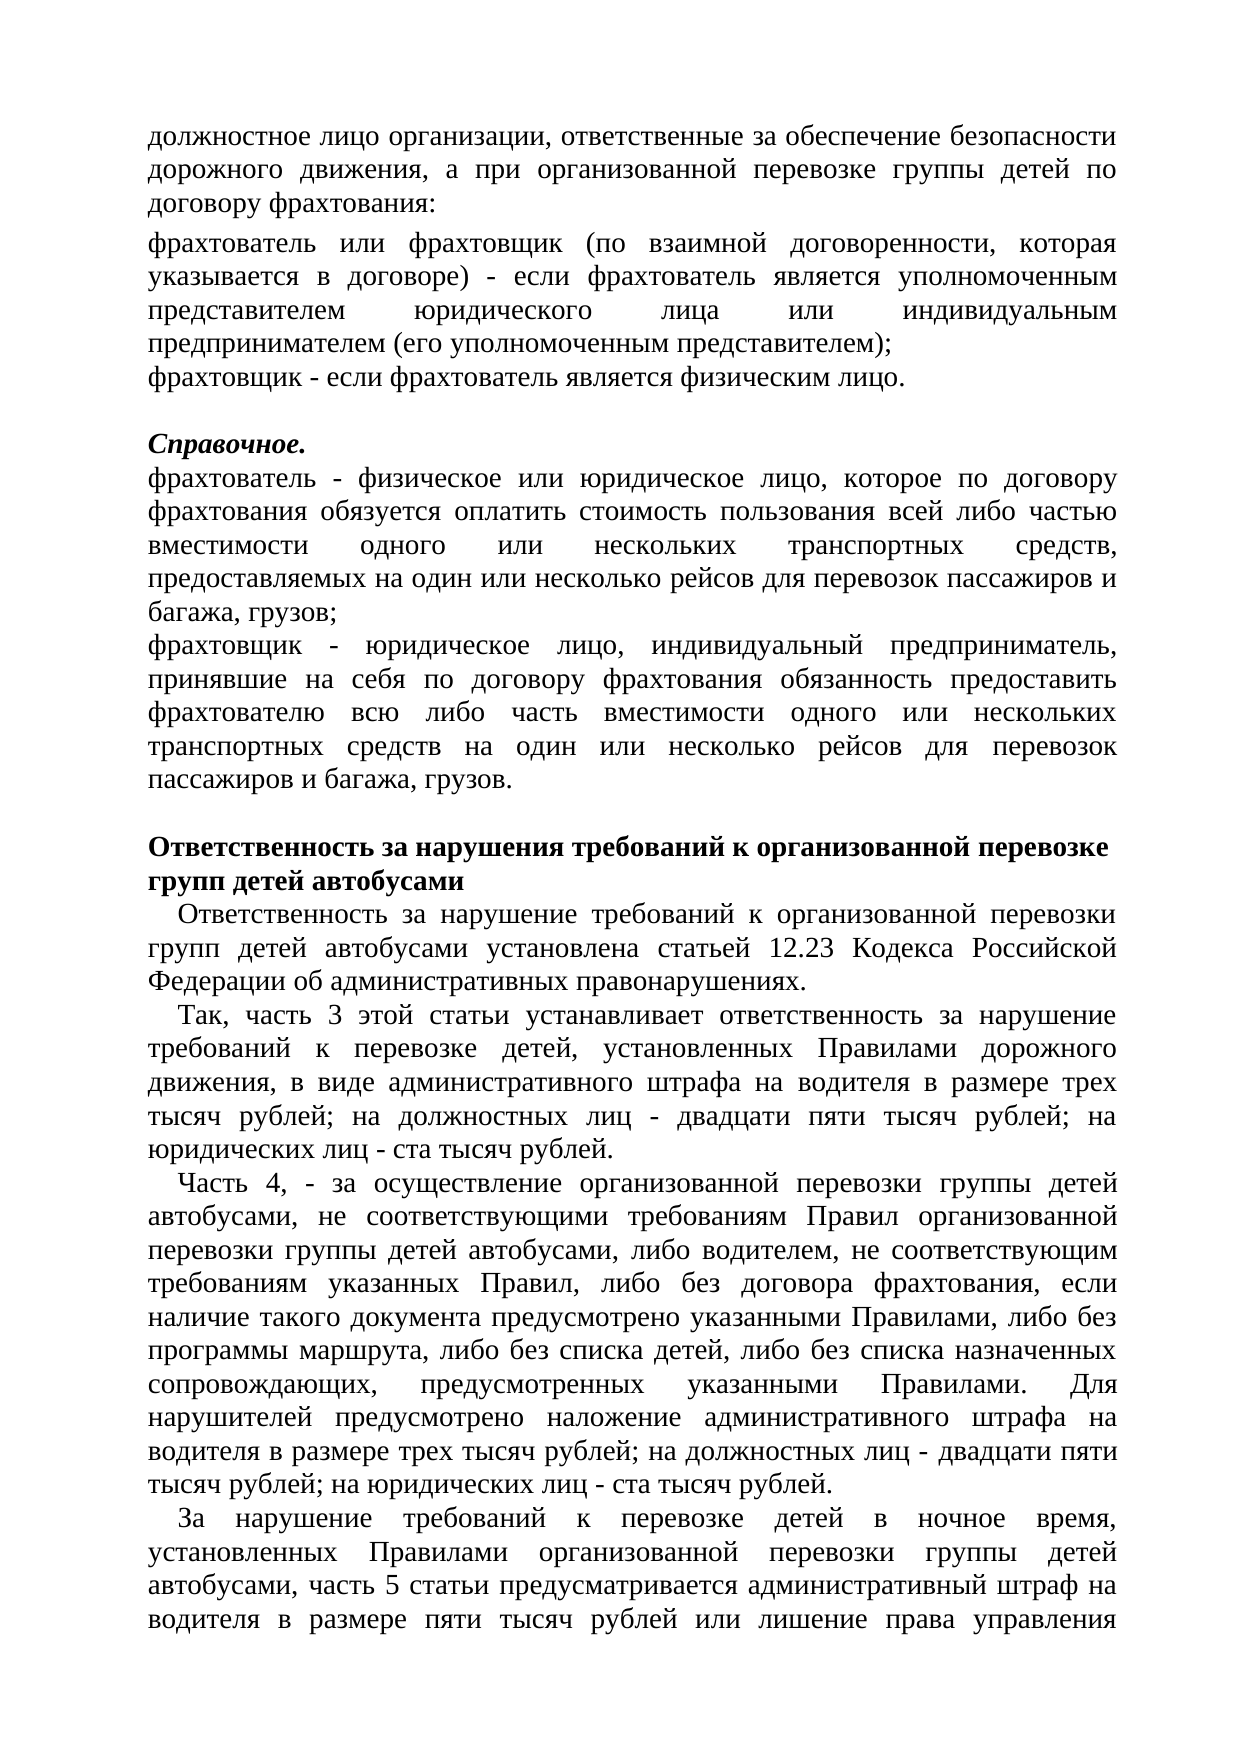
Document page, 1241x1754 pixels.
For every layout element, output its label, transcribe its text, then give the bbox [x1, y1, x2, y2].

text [148, 1500, 1117, 1634]
text фрахтователь - физическое или юридическое лицо, которое по договору фрахтования обязуется оплатить стоимость пользования всей либо частью вместимости одного или нескольких транспортных средств, предоставляемых на один или несколько рейсов для перевозок пассажиров и багажа, грузов; [148, 460, 1117, 627]
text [148, 118, 1117, 219]
text Часть 4, - за осуществление организованной перевозки группы детей автобусами, не соответствующими требованиям Правил организованной перевозки группы детей автобусами, либо водителем, не соответствующим требованиям указанных Правил, либо без договора фрахтования, если наличие такого документа предусмотрено указанными Правилами, либо без программы маршрута, либо без списка детей, либо без списка назначенных сопровождающих, предусмотренных указанными Правилами. Для нарушителей предусмотрено наложение административного штрафа на водителя в размере трех тысяч рублей; на должностных лиц - двадцати пяти тысяч рублей; на юридических лиц - ста тысяч рублей. [148, 1165, 1118, 1500]
text Ответственность за нарушения требований к организованной перевозке групп детей автобусами [148, 829, 1117, 896]
text Так, часть 3 этой статьи устанавливает ответственность за нарушение требований к перевозке детей, установленных Правилами дорожного движения, в виде административного штрафа на водителя в размере трех тысяч рублей; на должностных лиц - двадцати пяти тысяч рублей; на юридических лиц - ста тысяч рублей. [148, 997, 1117, 1165]
text фрахтовщик - юридическое лицо, индивидуальный предприниматель, принявшие на себя по договору фрахтования обязанность предоставить фрахтователю всю либо часть вместимости одного или нескольких транспортных средств на один или несколько рейсов для перевозок пассажиров и багажа, грузов. [148, 627, 1117, 795]
text Ответственность за нарушение требований к организованной перевозки групп детей автобусами установлена статьей 12.23 Кодекса Российской Федерации об административных правонарушениях. [148, 896, 1117, 997]
text фрахтователь или фрахтовщик (по взаимной договоренности, которая указывается в договоре) - если фрахтователь является уполномоченным представителем юридического лица или индивидуальным предпринимателем (его уполномоченным представителем); [148, 225, 1117, 359]
text фрахтовщик - если фрахтователь является физическим лицо. [148, 359, 1152, 393]
text Справочное. [148, 426, 1152, 460]
